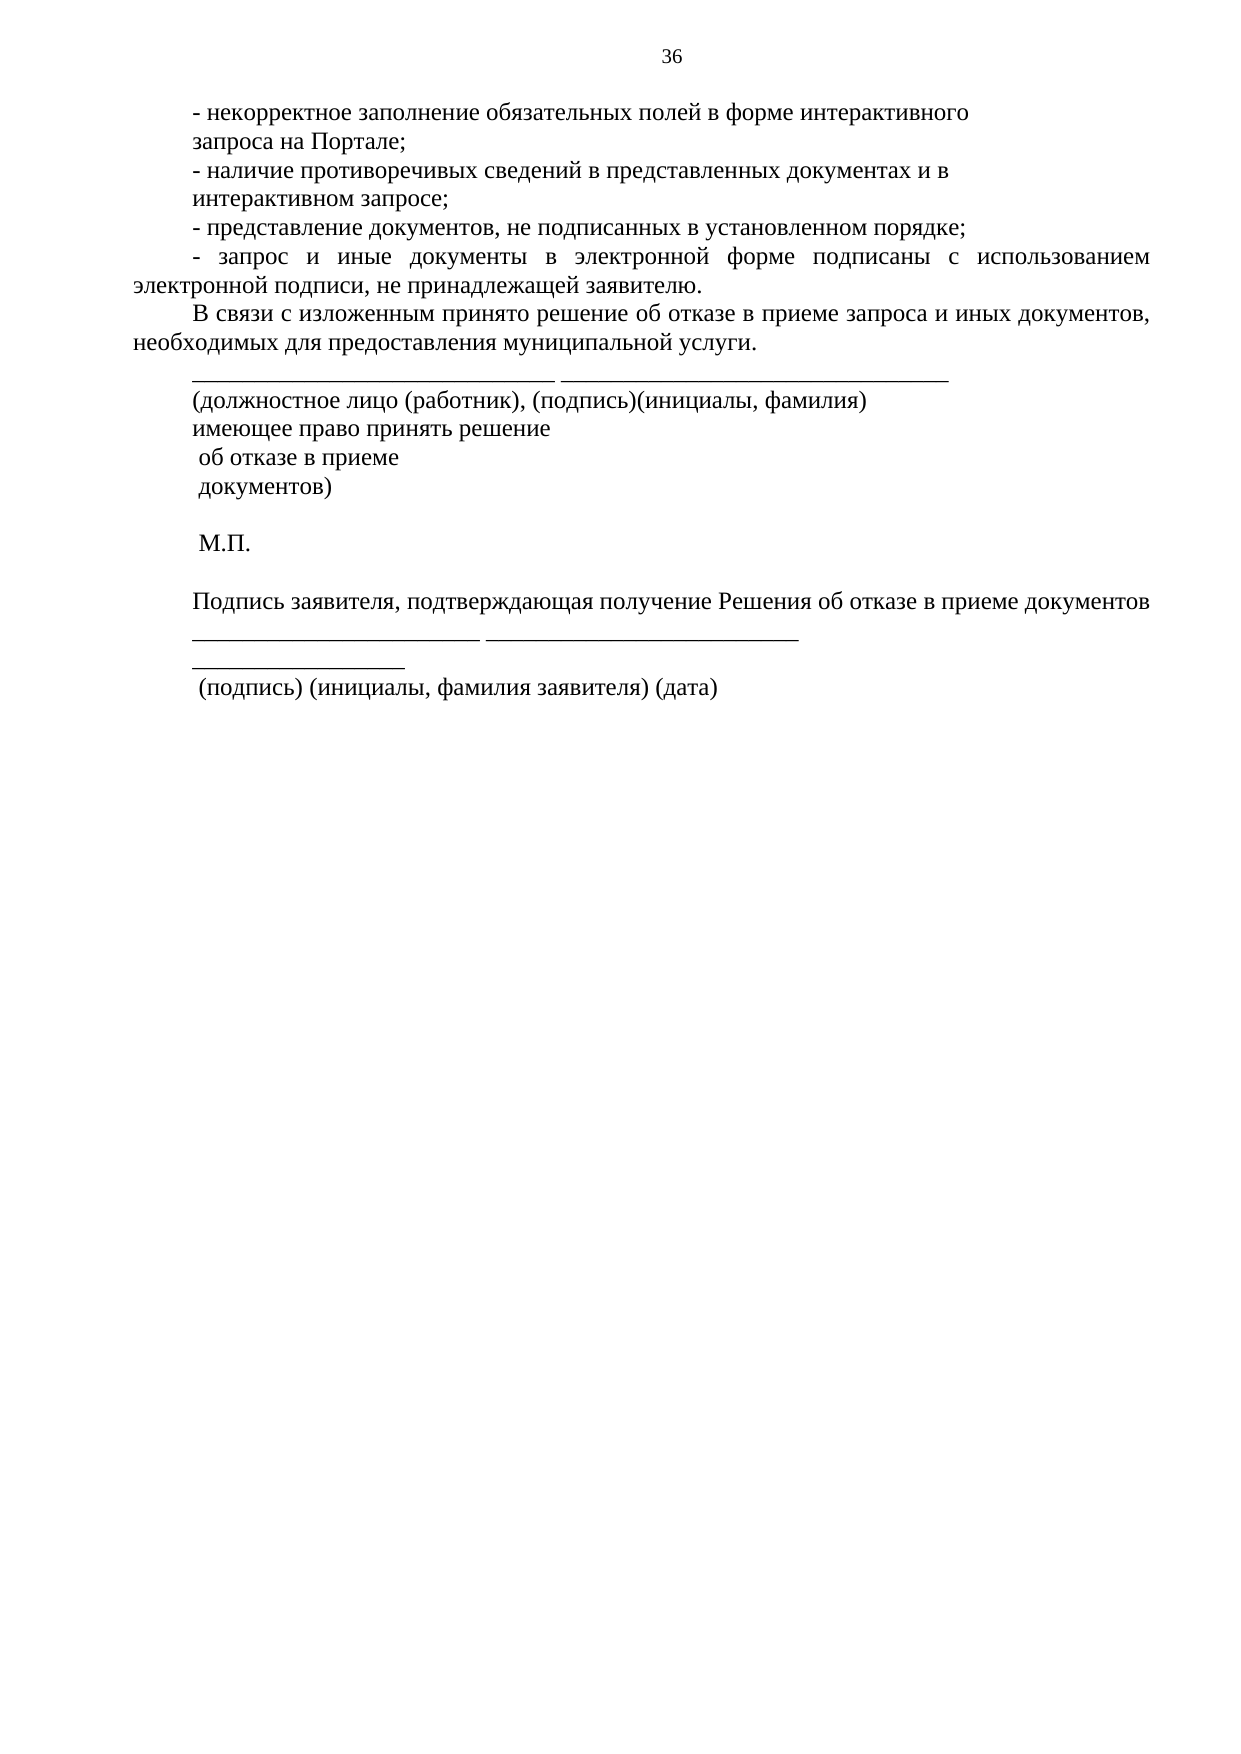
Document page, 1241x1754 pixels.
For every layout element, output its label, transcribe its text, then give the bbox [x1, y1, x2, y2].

text документов) [133, 471, 1152, 500]
text - наличие противоречивых сведений в представленных документах и в [133, 155, 1152, 183]
text (должностное лицо (работник), (подпись)(инициалы, фамилия) [133, 385, 1152, 413]
text М.П. [133, 528, 1152, 557]
text (подпись) (инициалы, фамилия заявителя) (дата) [133, 672, 1152, 701]
text _________________ [133, 643, 1152, 672]
text имеющее право принять решение [133, 413, 1152, 442]
text В связи с изложенным принято решение об отказе в приеме запроса и иных документов, необходимых для предоставления муниципальной услуги. [133, 298, 1152, 356]
text _____________________________ _______________________________ [133, 356, 1152, 385]
text запроса на Портале; [133, 126, 1152, 155]
text _______________________ _________________________ [133, 615, 1152, 643]
text об отказе в приеме [133, 442, 1152, 471]
text Подпись заявителя, подтверждающая получение Решения об отказе в приеме документов [133, 586, 1152, 615]
text интерактивном запросе; [133, 183, 1152, 212]
text - некорректное заполнение обязательных полей в форме интерактивного [133, 97, 1152, 126]
text - запрос и иные документы в электронной форме подписаны с использованием электронной подписи, не принадлежащей заявителю. [133, 241, 1152, 298]
text - представление документов, не подписанных в установленном порядке; [133, 212, 1152, 241]
